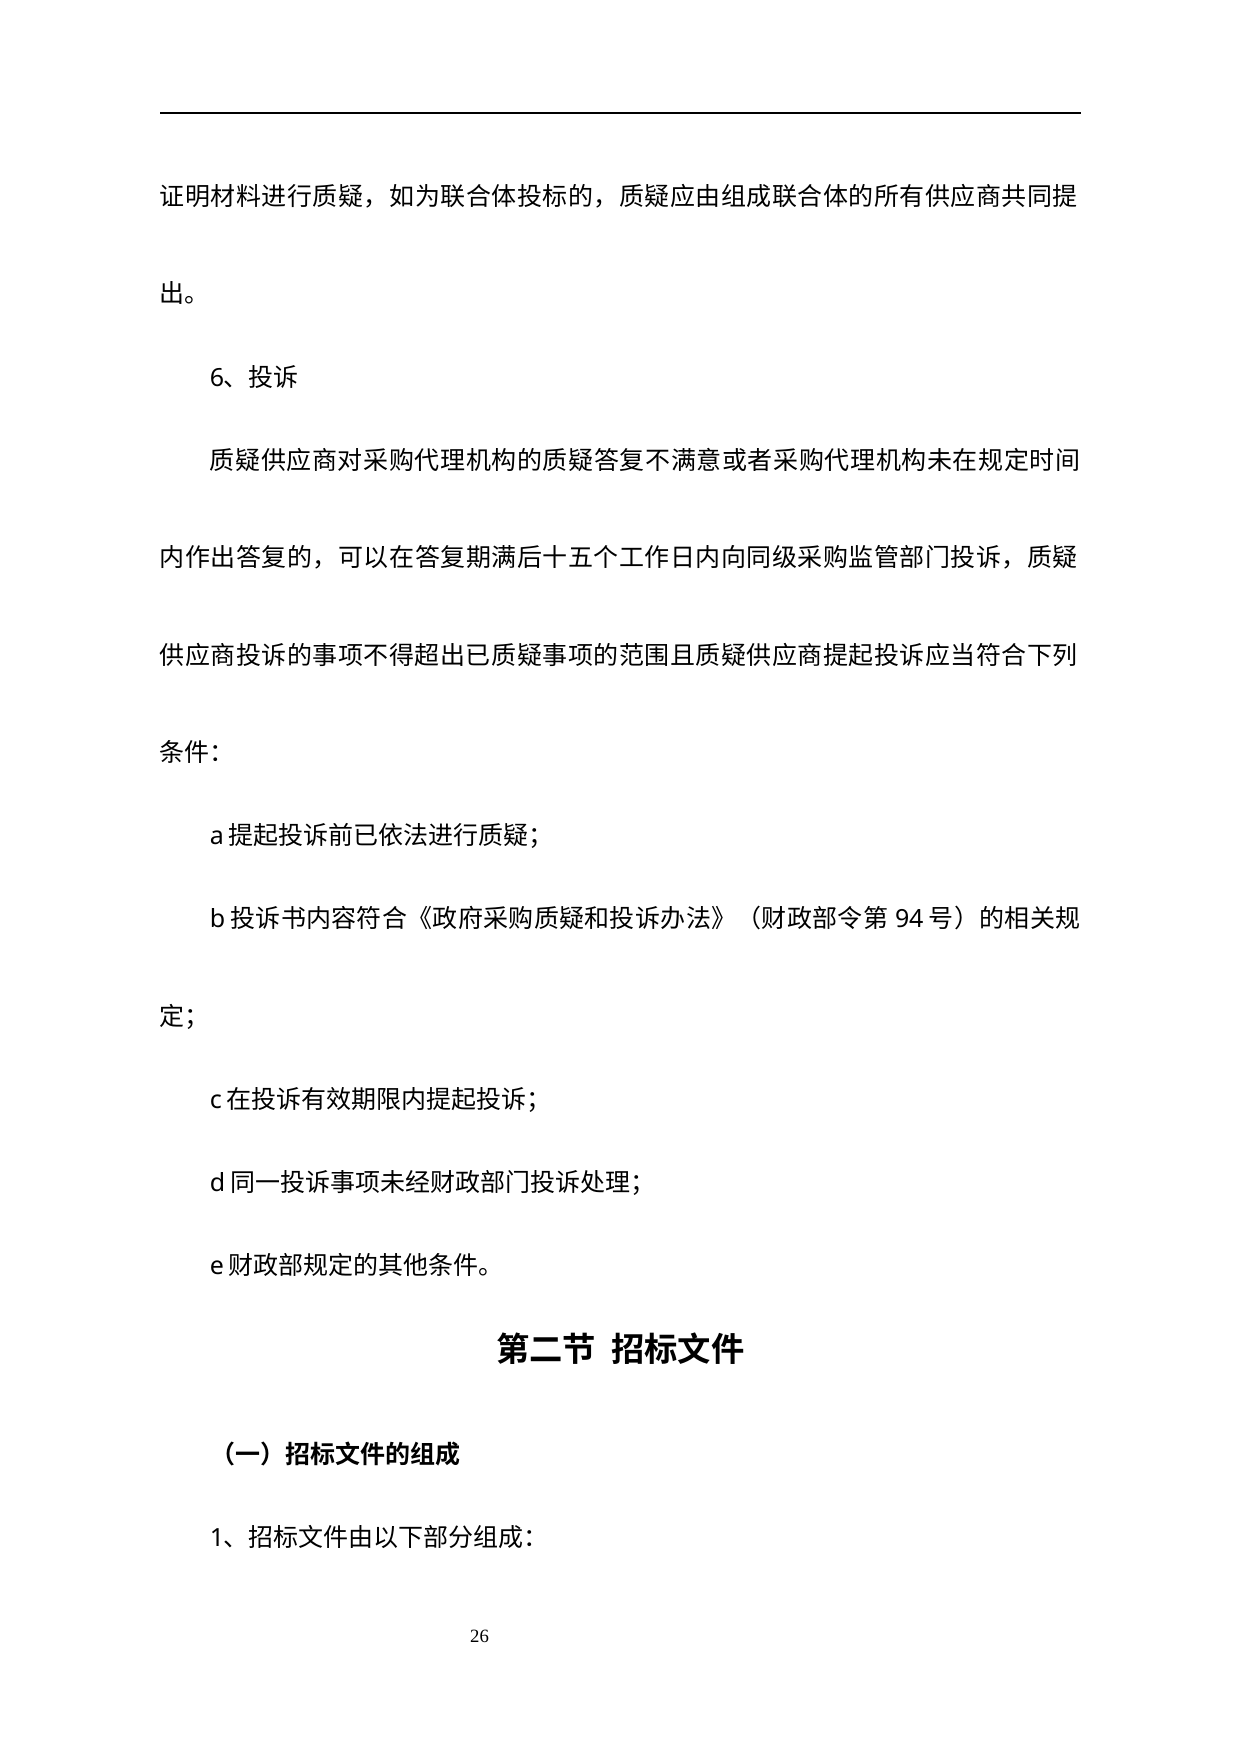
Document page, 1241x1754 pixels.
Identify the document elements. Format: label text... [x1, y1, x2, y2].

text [159, 162, 1081, 324]
text e财政部规定的其他条件。 [159, 1231, 1081, 1296]
text 质疑供应商对采购代理机构的质疑答复不满意或者采购代理机构未在规定时间内作出答复的，可以在答复期满后十五个工作日内向同级采购监管部门投诉，质疑供应商投诉的事项不得超出已质疑事项的范围且质疑供应商提起投诉应当符合下列条件： [159, 426, 1081, 783]
text 第二节 招标文件 [159, 1314, 1081, 1379]
text b投诉书内容符合《政府采购质疑和投诉办法》（财政部令第94号）的相关规定； [159, 884, 1081, 1047]
text 1、招标文件由以下部分组成： [159, 1503, 1081, 1568]
text 6、投诉 [159, 343, 1081, 408]
text （一）招标文件的组成 [159, 1420, 1081, 1485]
text d同一投诉事项未经财政部门投诉处理； [159, 1148, 1081, 1213]
text a提起投诉前已依法进行质疑； [159, 801, 1081, 866]
text c在投诉有效期限内提起投诉； [159, 1065, 1081, 1130]
